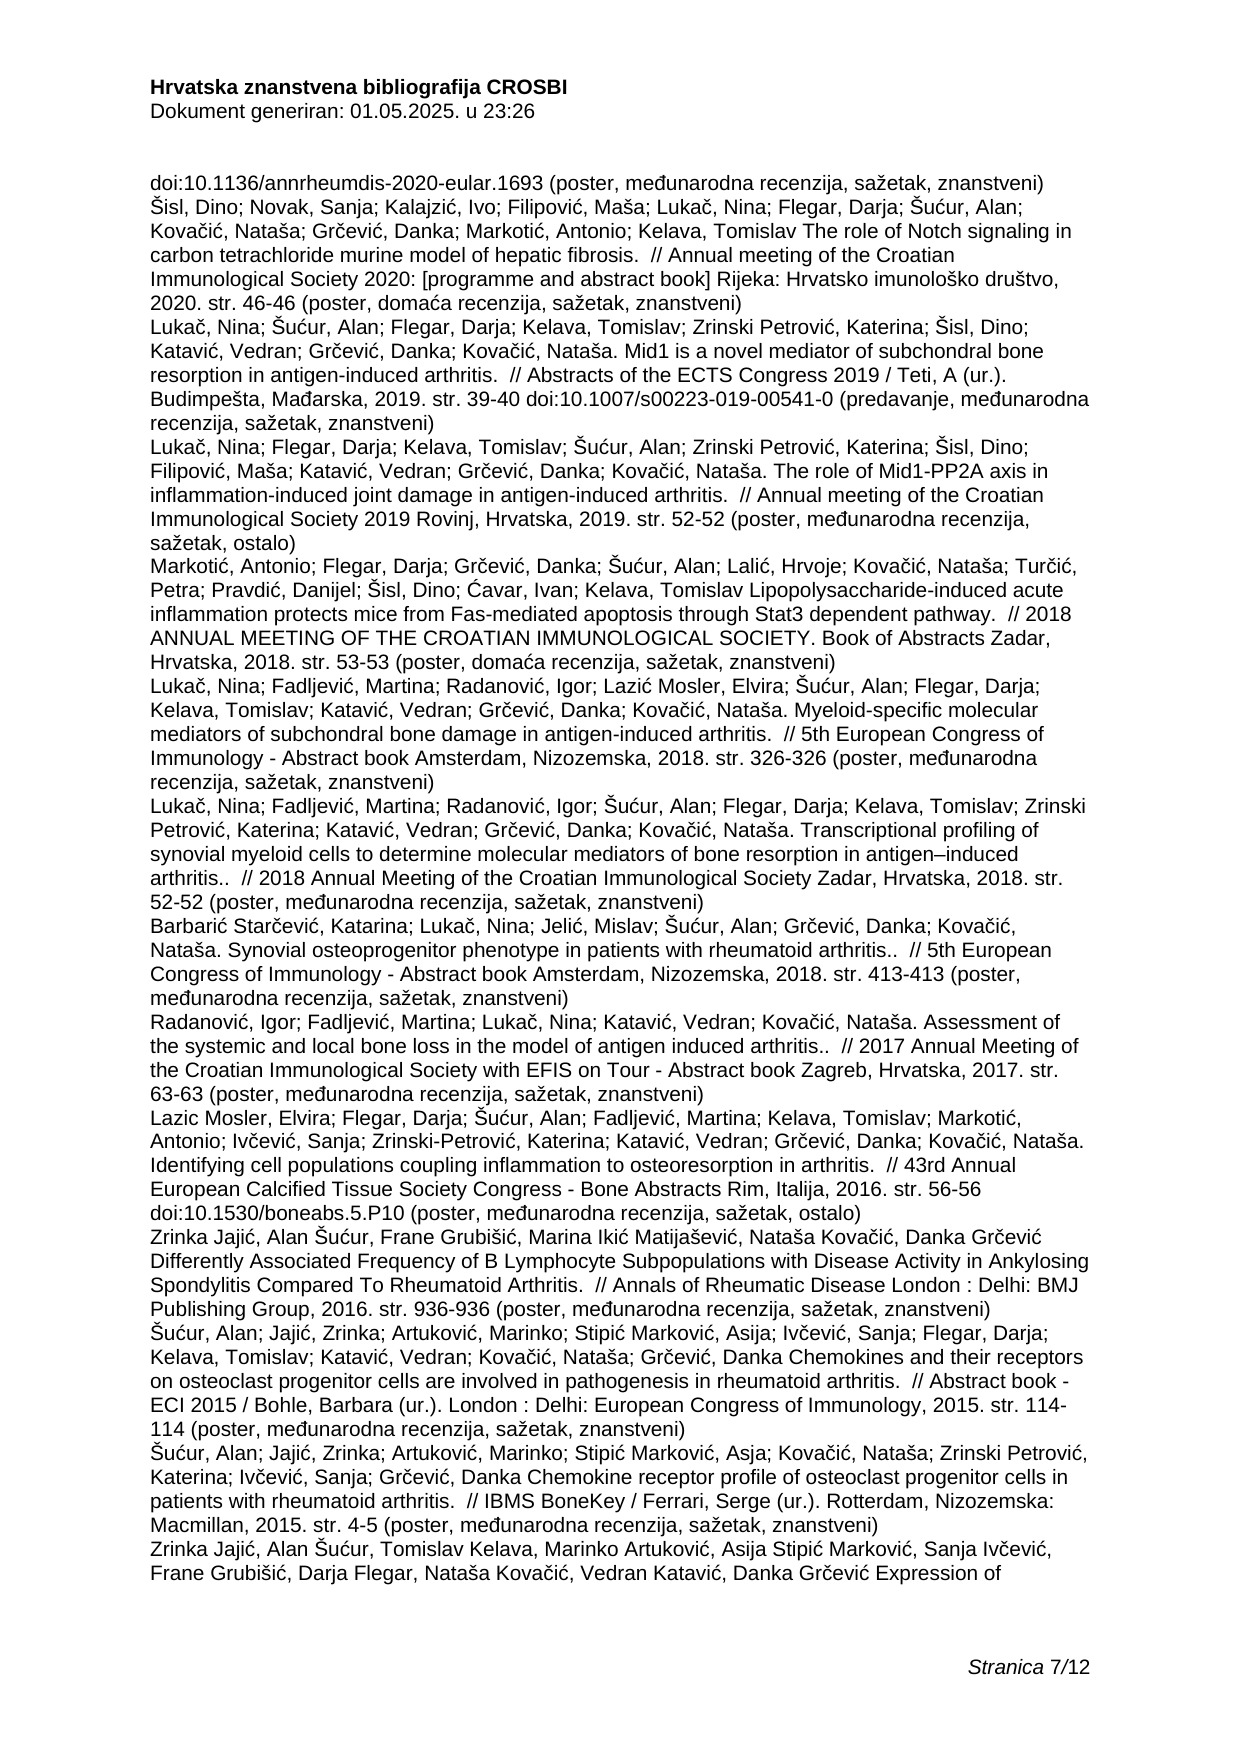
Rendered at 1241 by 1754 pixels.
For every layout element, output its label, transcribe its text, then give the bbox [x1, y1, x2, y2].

text Lukač, Nina; Šućur, Alan; Flegar, Darja; Kelava, Tomislav; Zrinski Petrović, Katerina; Šisl, Dino; Katavić, Vedran; Grčević, Danka; Kovačić, Nataša. [150, 315, 1090, 434]
text Šućur, Alan; Jajić, Zrinka; Artuković, Marinko; Stipić Marković, Asja; Kovačić, Nataša; Zrinski Petrović, Katerina; Ivčević, Sanja; Grčević, Danka [150, 1441, 1090, 1537]
text Lukač, Nina; Fadljević, Martina; Radanović, Igor; Šućur, Alan; Flegar, Darja; Kelava, Tomislav; Zrinski Petrović, Katerina; Katavić, Vedran; Grčević, Danka; Kovačić, Nataša. [150, 794, 1090, 914]
text Lukač, Nina; Fadljević, Martina; Radanović, Igor; Lazić Mosler, Elvira; Šućur, Alan; Flegar, Darja; Kelava, Tomislav; Katavić, Vedran; Grčević, Danka; Kovačić, Nataša. [150, 674, 1090, 794]
text Markotić, Antonio; Flegar, Darja; Grčević, Danka; Šućur, Alan; Lalić, Hrvoje; Kovačić, Nataša; Turčić, Petra; Pravdić, Danijel; Šisl, Dino; Ćavar, Ivan; Kelava, Tomislav [150, 554, 1090, 674]
text Šućur, Alan; Jajić, Zrinka; Artuković, Marinko; Stipić Marković, Asija; Ivčević, Sanja; Flegar, Darja; Kelava, Tomislav; Katavić, Vedran; Kovačić, Nataša; Grčević, Danka [150, 1321, 1090, 1441]
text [150, 171, 1090, 195]
text Lazic Mosler, Elvira; Flegar, Darja; Šućur, Alan; Fadljević, Martina; Kelava, Tomislav; Markotić, Antonio; Ivčević, Sanja; Zrinski‐Petrović, Katerina; Katavić, Vedran; Grčević, Danka; Kovačić, Nataša. [150, 1105, 1090, 1225]
text Zrinka Jajić, Alan Šućur, Frane Grubišić, Marina Ikić Matijašević, Nataša Kovačić, Danka Grčević [150, 1225, 1090, 1321]
text Radanović, Igor; Fadljević, Martina; Lukač, Nina; Katavić, Vedran; Kovačić, Nataša. [150, 1009, 1090, 1105]
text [150, 1537, 1090, 1584]
text Barbarić Starčević, Katarina; Lukač, Nina; Jelić, Mislav; Šućur, Alan; Grčević, Danka; Kovačić, Nataša. [150, 914, 1090, 1009]
text Lukač, Nina; Flegar, Darja; Kelava, Tomislav; Šućur, Alan; Zrinski Petrović, Katerina; Šisl, Dino; Filipović, Maša; Katavić, Vedran; Grčević, Danka; Kovačić, Nataša. [150, 434, 1090, 554]
text Šisl, Dino; Novak, Sanja; Kalajzić, Ivo; Filipović, Maša; Lukač, Nina; Flegar, Darja; Šućur, Alan; Kovačić, Nataša; Grčević, Danka; Markotić, Antonio; Kelava, Tomislav [150, 195, 1090, 315]
